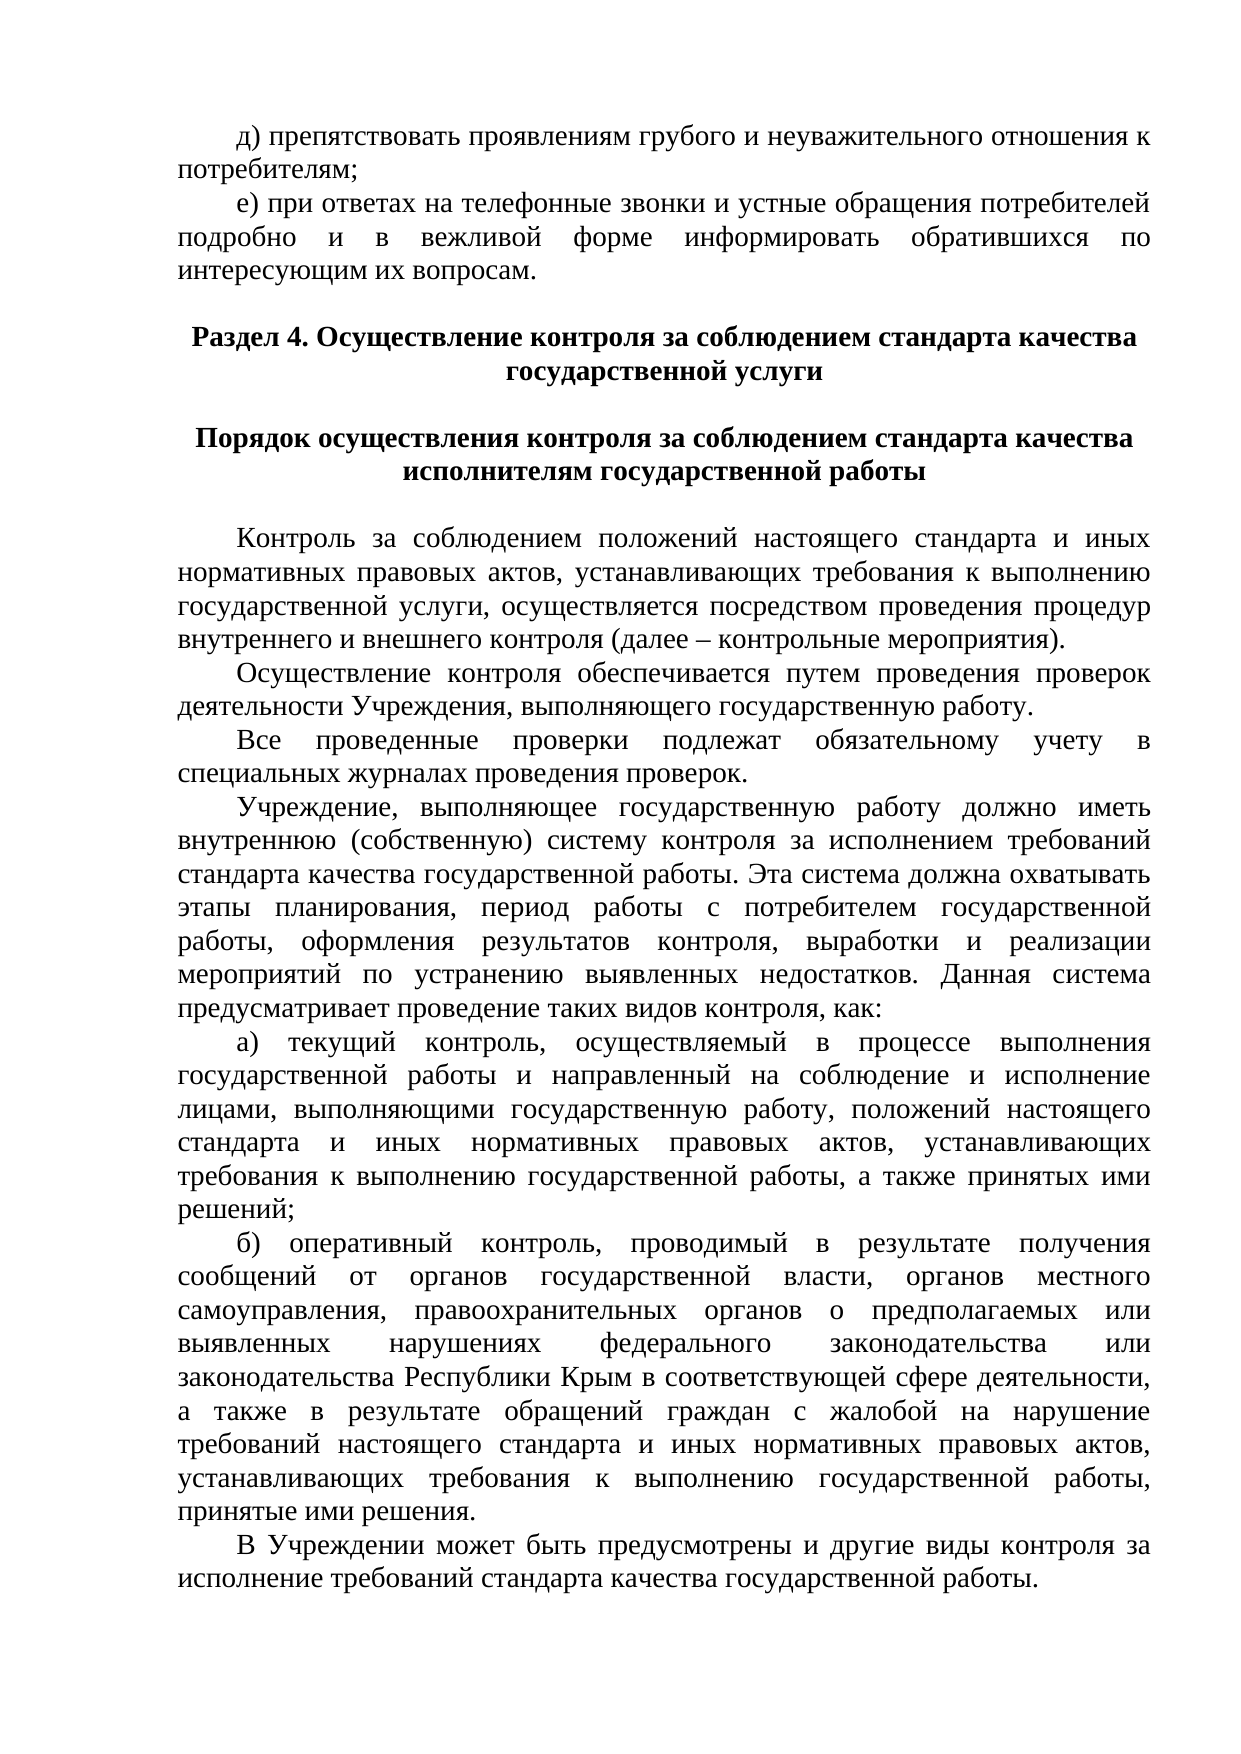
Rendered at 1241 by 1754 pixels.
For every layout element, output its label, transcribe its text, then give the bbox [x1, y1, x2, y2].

list Осуществление контроля обеспечивается путем проведения проверок деятельности Учреждения, выполняющего государственную работу. [177, 655, 1152, 722]
list Учреждение, выполняющее государственную работу должно иметь внутреннюю (собственную) систему контроля за исполнением требований стандарта качества государственной работы. Эта система должна охватывать этапы планирования, период работы с потребителем государственной работы, оформления результатов контроля, выработки и реализации мероприятий по устранению выявленных недостатков. Данная система предусматривает проведение таких видов контроля, как: [177, 789, 1152, 1024]
list Контроль за соблюдением положений настоящего стандарта и иных нормативных правовых актов, устанавливающих требования к выполнению государственной услуги, осуществляется посредством проведения процедур внутреннего и внешнего контроля (далее – контрольные мероприятия). [177, 521, 1152, 655]
list б) оперативный контроль, проводимый в результате получения сообщений от органов государственной власти, органов местного самоуправления, правоохранительных органов о предполагаемых или выявленных нарушениях федерального законодательства или законодательства Республики Крым в соответствующей сфере деятельности, а также в результате обращений граждан с жалобой на нарушение требований настоящего стандарта и иных нормативных правовых актов, устанавливающих требования к выполнению государственной работы, принятые ими решения. [177, 1225, 1152, 1527]
list е) при ответах на телефонные звонки и устные обращения потребителей подробно и в вежливой форме информировать обратившихся по интересующим их вопросам. [177, 185, 1152, 286]
list д) препятствовать проявлениям грубого и неуважительного отношения к потребителям; [177, 118, 1152, 185]
list В Учреждении может быть предусмотрены и другие виды контроля за исполнение требований стандарта качества государственной работы. [177, 1527, 1152, 1594]
list а) текущий контроль, осуществляемый в процессе выполнения государственной работы и направленный на соблюдение и исполнение лицами, выполняющими государственную работу, положений настоящего стандарта и иных нормативных правовых актов, устанавливающих требования к выполнению государственной работы, а также принятых ими решений; [177, 1024, 1152, 1225]
list Раздел 4. Осуществление контроля за соблюдением стандарта качества государственной услуги [177, 319, 1152, 386]
list Порядок осуществления контроля за соблюдением стандарта качества исполнителям государственной работы [177, 420, 1152, 487]
list Все проведенные проверки подлежат обязательному учету в специальных журналах проведения проверок. [177, 722, 1152, 789]
